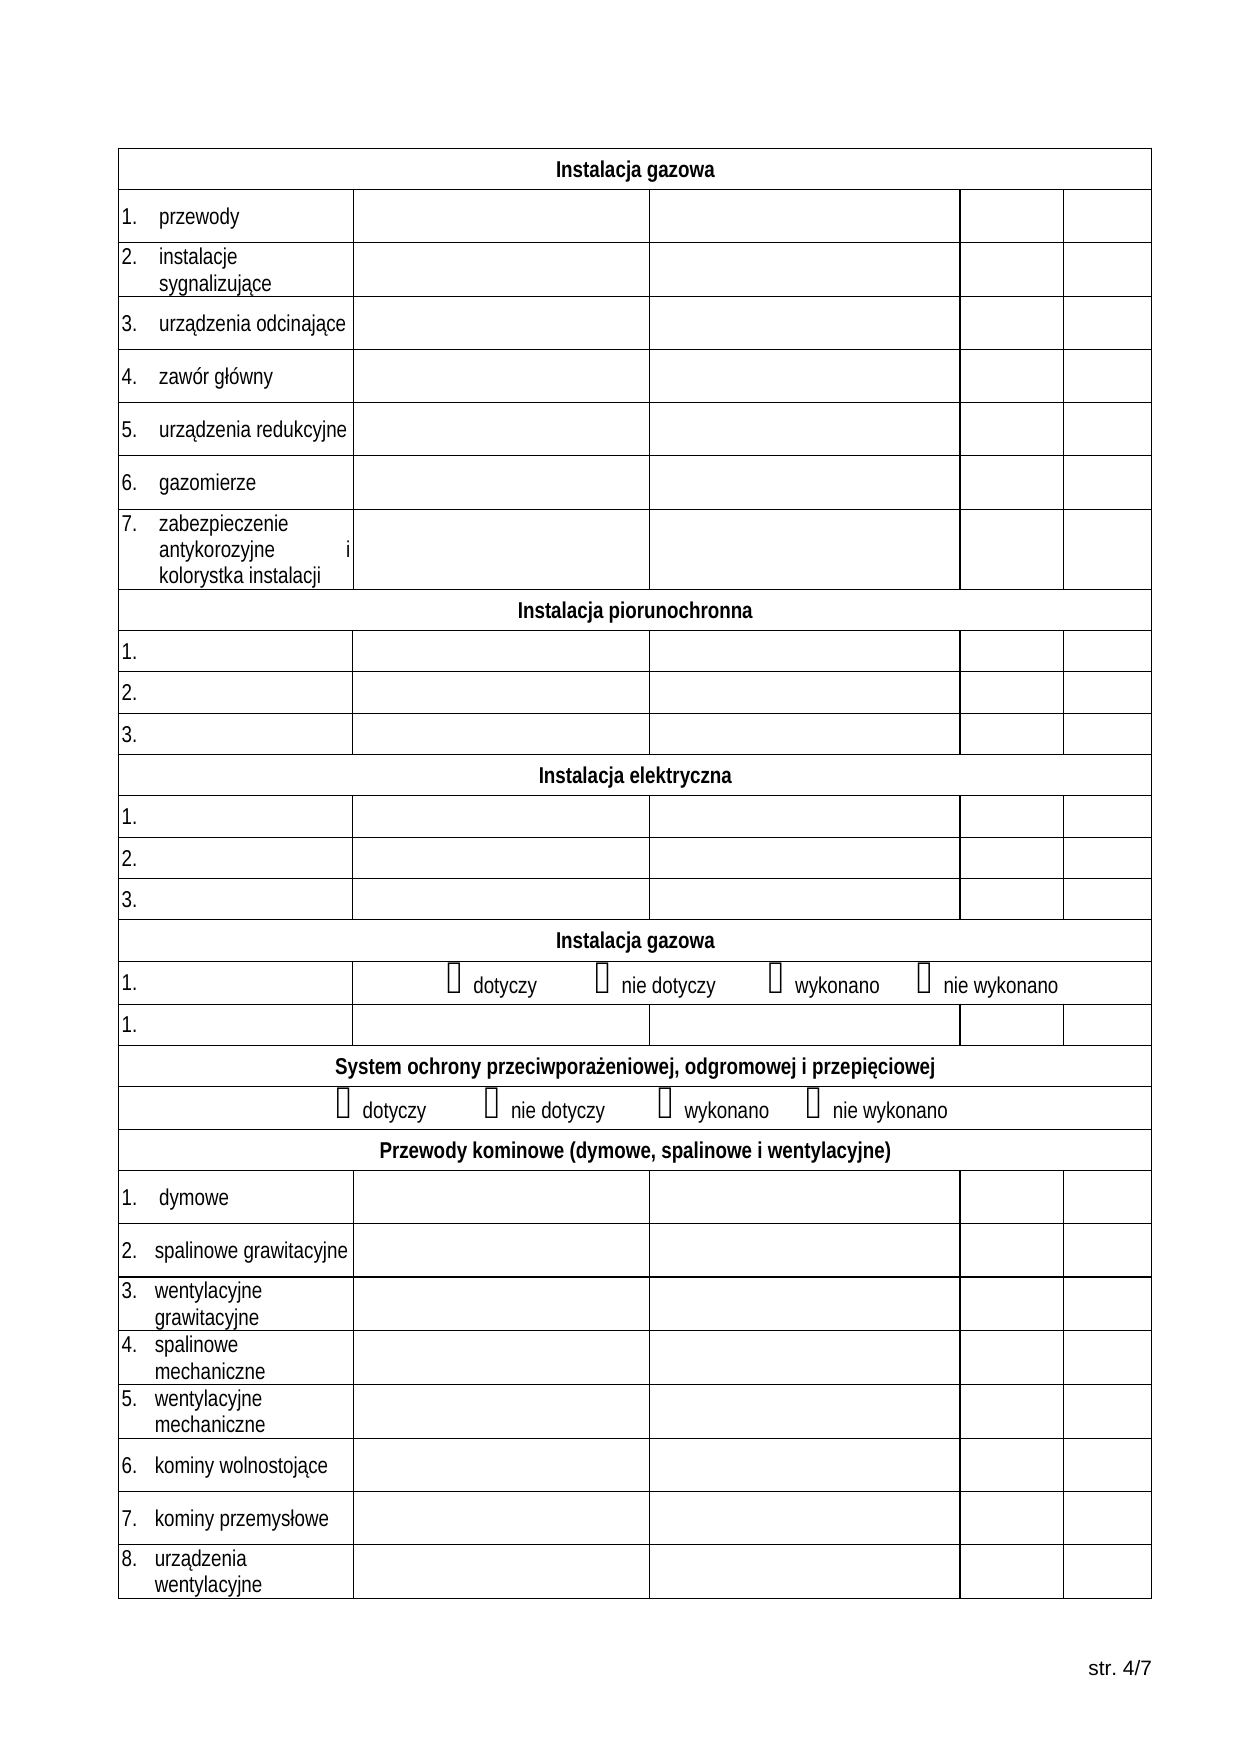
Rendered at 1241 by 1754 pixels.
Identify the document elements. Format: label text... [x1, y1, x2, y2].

table_cell [1064, 1171, 1151, 1223]
table_cell [961, 1492, 1063, 1544]
table_cell [119, 1005, 352, 1045]
table_cell [961, 243, 1063, 296]
table_cell [1064, 879, 1151, 919]
table_cell [961, 631, 1063, 671]
table_cell dotyczy nie dotyczy wykonano nie wykonano [119, 1087, 1151, 1129]
table_cell [1064, 1005, 1151, 1045]
table_cell [650, 456, 959, 508]
table_cell [353, 879, 649, 919]
table_cell [650, 297, 959, 349]
table_cell [354, 297, 649, 349]
table_cell [650, 1171, 959, 1223]
table_cell [119, 796, 352, 837]
table_cell [650, 631, 959, 671]
table_cell [119, 838, 352, 878]
table_cell [1064, 1278, 1151, 1330]
table_cell [961, 796, 1063, 837]
table_cell [650, 1439, 959, 1491]
table_cell [961, 350, 1063, 402]
table_cell [650, 838, 959, 878]
table_cell [961, 1278, 1063, 1330]
table_cell urządzenia wentylacyjne [119, 1545, 353, 1598]
table_cell [961, 1331, 1063, 1384]
table_cell [650, 1331, 959, 1384]
table_cell [961, 297, 1063, 349]
table_cell [961, 510, 1063, 588]
table_cell [1064, 456, 1151, 508]
table_cell [1064, 1385, 1151, 1438]
table_cell [650, 350, 959, 402]
table_cell kominy wolnostojące [119, 1439, 353, 1491]
table_cell [1064, 1224, 1151, 1276]
table_cell [353, 838, 649, 878]
table_cell [961, 879, 1063, 919]
table_cell [650, 1545, 959, 1598]
table_cell [1064, 1439, 1151, 1491]
table_cell [961, 403, 1063, 455]
table_cell [1064, 1545, 1151, 1598]
table_cell Instalacja gazowa [119, 149, 1151, 189]
table_cell [650, 1224, 959, 1276]
table_cell [650, 1385, 959, 1438]
table_cell [961, 1224, 1063, 1276]
table_cell [119, 631, 352, 671]
table_cell [353, 631, 649, 671]
table_cell [650, 403, 959, 455]
table_cell [1064, 838, 1151, 878]
table_cell wentylacyjne mechaniczne [119, 1385, 353, 1438]
table_cell [354, 1385, 649, 1438]
table_cell [119, 714, 352, 754]
table_cell spalinowe grawitacyjne [119, 1224, 353, 1276]
table_cell [650, 1005, 959, 1045]
table_cell Instalacja elektryczna [119, 755, 1151, 795]
table_cell System ochrony przeciwporażeniowej, odgromowej i przepięciowej [119, 1046, 1151, 1086]
table_cell [961, 1385, 1063, 1438]
table_cell instalacje sygnalizujące [119, 243, 353, 296]
table_cell [1064, 714, 1151, 754]
table_cell [354, 1545, 649, 1598]
table_cell [961, 190, 1063, 242]
table_cell [354, 243, 649, 296]
table_cell [119, 672, 352, 713]
table_cell [650, 510, 959, 588]
table_cell urządzenia odcinające [119, 297, 353, 349]
table_cell [354, 190, 649, 242]
table_cell [961, 838, 1063, 878]
table_cell [354, 1331, 649, 1384]
table_cell [1064, 796, 1151, 837]
table_cell [354, 510, 649, 588]
table_cell [961, 714, 1063, 754]
table_cell [650, 1278, 959, 1330]
table_cell wentylacyjne grawitacyjne [119, 1278, 353, 1330]
table_cell [1064, 510, 1151, 588]
table_cell [1064, 631, 1151, 671]
table_cell [650, 879, 959, 919]
table_cell [961, 1545, 1063, 1598]
table_cell zabezpieczenie antykorozyjne i kolorystka instalacji [119, 510, 353, 588]
table_cell Przewody kominowe (dymowe, spalinowe i wentylacyjne) [119, 1130, 1151, 1170]
table_cell [353, 1005, 649, 1045]
table_cell urządzenia redukcyjne [119, 403, 353, 455]
table_cell Instalacja gazowa [119, 920, 1151, 961]
table_cell [1064, 1331, 1151, 1384]
table_cell spalinowe mechaniczne [119, 1331, 353, 1384]
table_cell zawór główny [119, 350, 353, 402]
table_cell przewody [119, 190, 353, 242]
table_cell [1064, 1492, 1151, 1544]
table_cell [354, 456, 649, 508]
table_cell [1064, 243, 1151, 296]
table_cell [353, 796, 649, 837]
table_cell [961, 1171, 1063, 1223]
table_cell [354, 1171, 649, 1223]
table_cell [119, 962, 352, 1003]
table_cell [353, 672, 649, 713]
table_cell [354, 1492, 649, 1544]
table_cell gazomierze [119, 456, 353, 508]
table_cell [1064, 297, 1151, 349]
table_cell [1064, 190, 1151, 242]
table_cell [961, 1005, 1063, 1045]
table_cell [354, 1224, 649, 1276]
table_cell [961, 456, 1063, 508]
table_cell [650, 672, 959, 713]
table_cell [1064, 350, 1151, 402]
table_cell [354, 350, 649, 402]
table_cell kominy przemysłowe [119, 1492, 353, 1544]
table_cell [961, 1439, 1063, 1491]
table_cell [961, 672, 1063, 713]
table_cell [354, 1439, 649, 1491]
table_cell [353, 714, 649, 754]
table_cell dotyczy nie dotyczy wykonano nie wykonano [353, 962, 1151, 1003]
table_cell [1064, 672, 1151, 713]
table_cell Instalacja piorunochronna [119, 590, 1151, 630]
table_cell dymowe [119, 1171, 353, 1223]
table_cell [650, 243, 959, 296]
table_cell [119, 879, 352, 919]
table_cell [650, 796, 959, 837]
table_cell [354, 1278, 649, 1330]
table_cell [650, 190, 959, 242]
table_cell [1064, 403, 1151, 455]
table_cell [650, 1492, 959, 1544]
table_cell [650, 714, 959, 754]
table_cell [354, 403, 649, 455]
